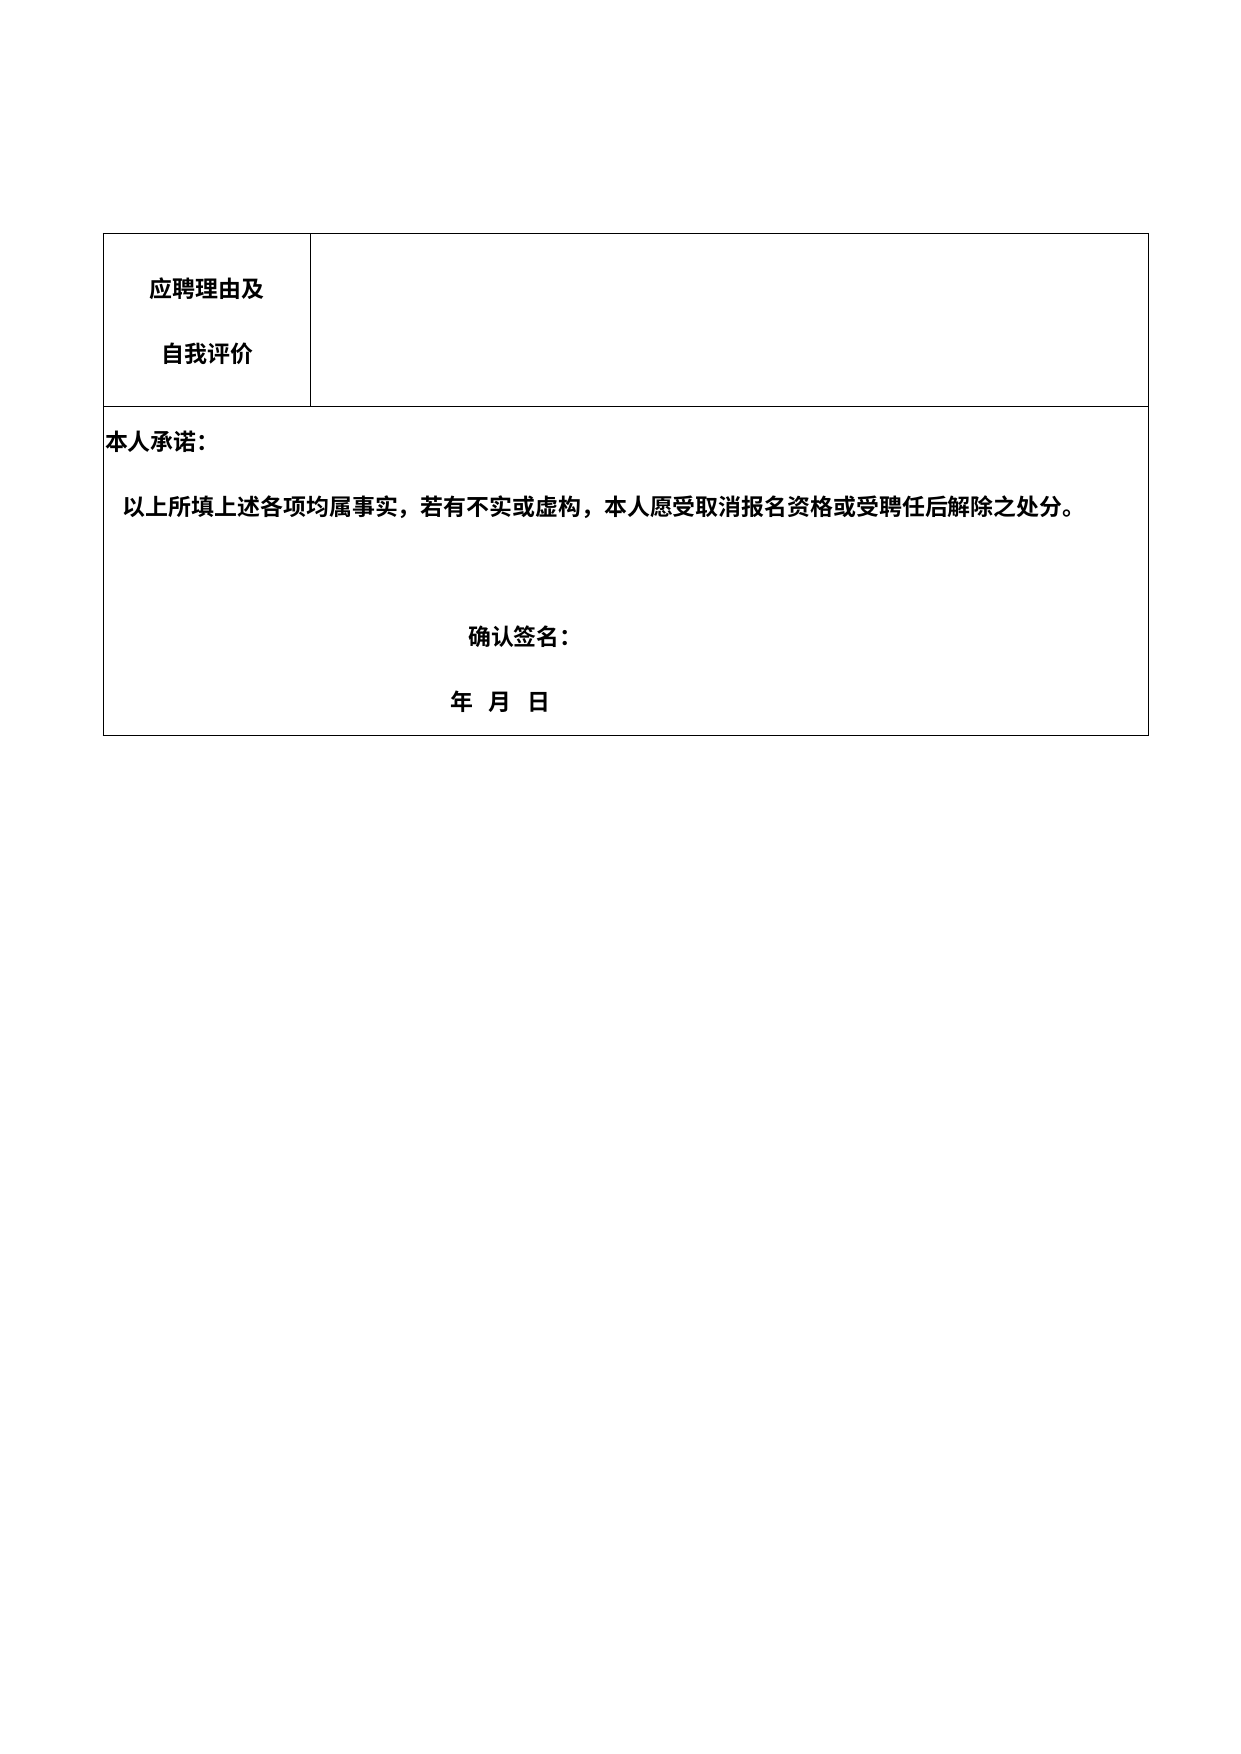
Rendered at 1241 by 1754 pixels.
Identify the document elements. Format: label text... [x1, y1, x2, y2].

table_cell 应聘理由及 自我评价 [104, 234, 310, 406]
table_cell [311, 234, 1148, 406]
table_cell 本人承诺： 以上所填上述各项均属事实，若有不实或虚构，本人愿受取消报名资格或受聘任后解除之处分。 确认签名： 年 月 日 [104, 407, 1148, 735]
